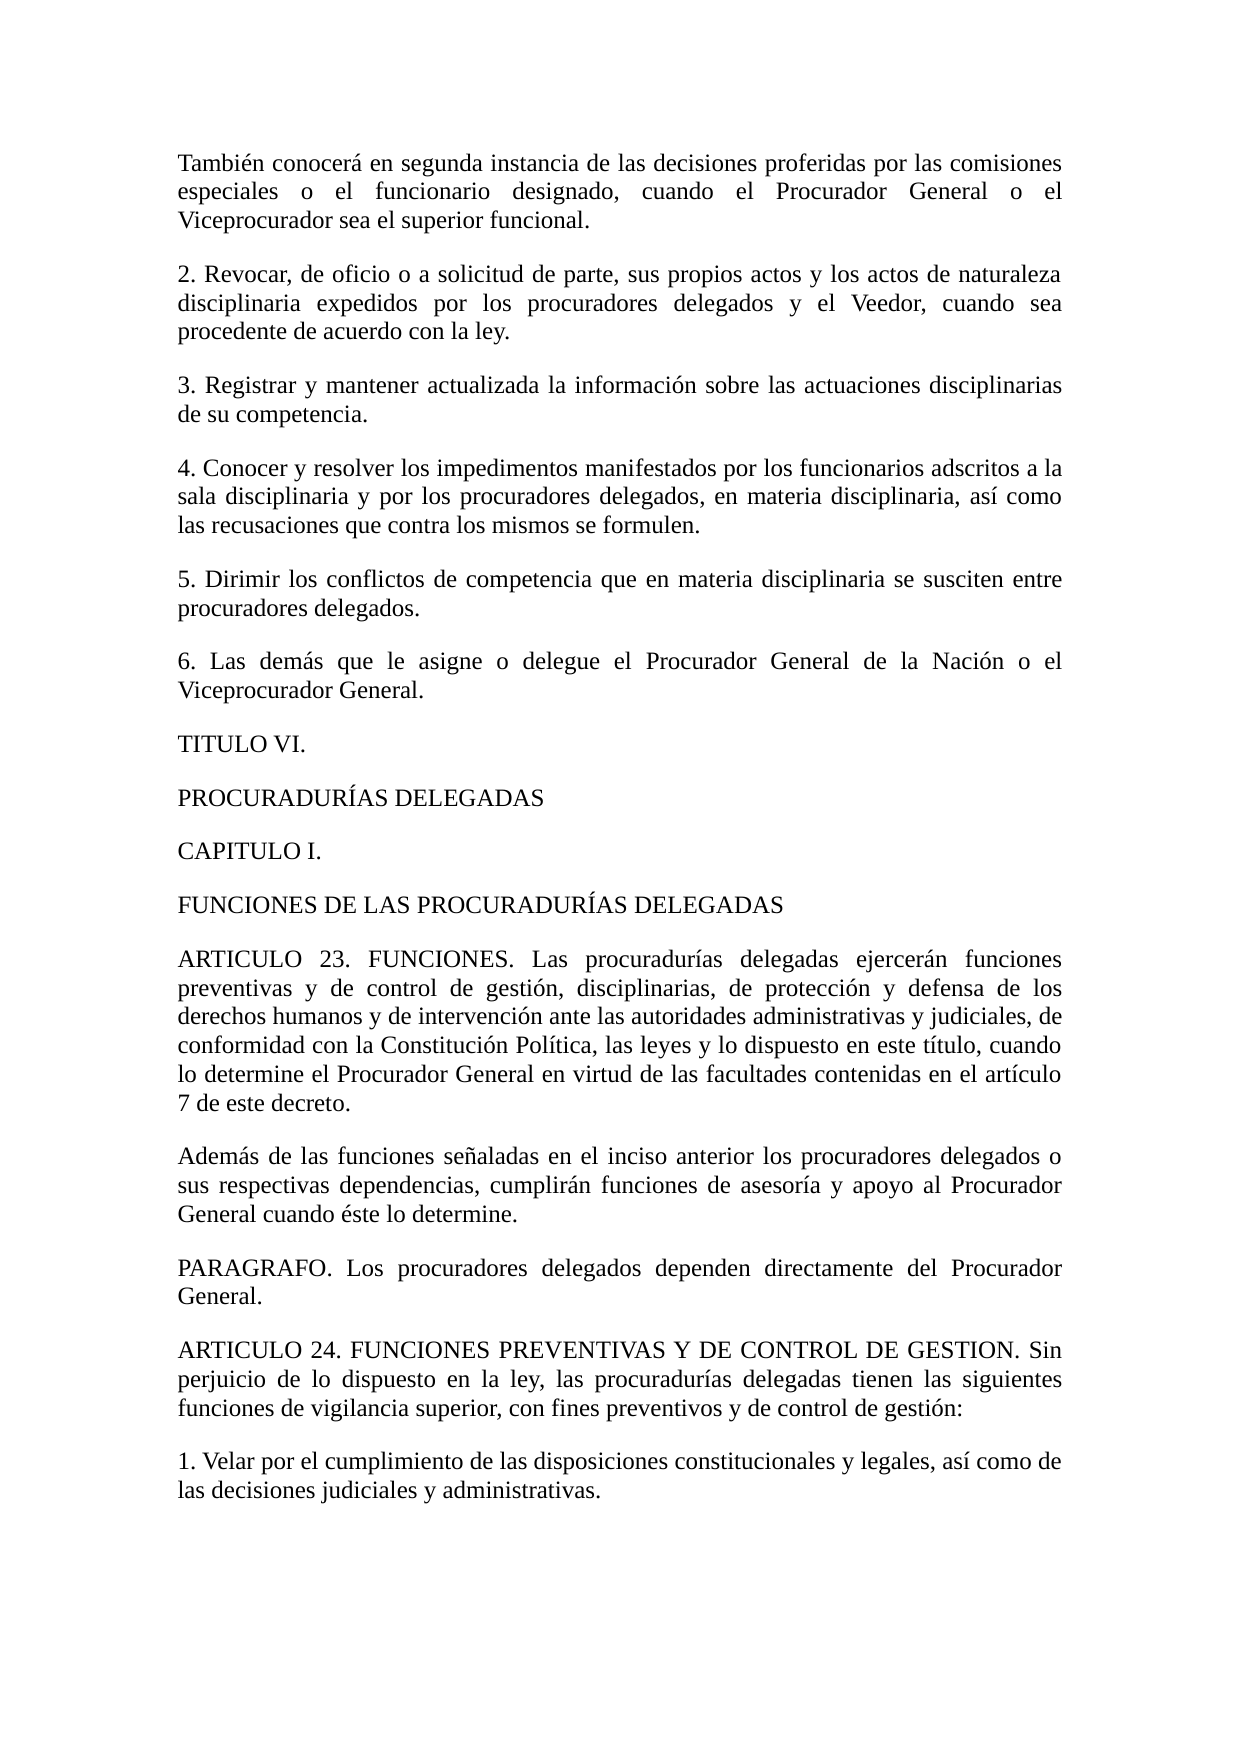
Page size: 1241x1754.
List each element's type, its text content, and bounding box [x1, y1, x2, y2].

text FUNCIONES DE LAS PROCURADURÍAS DELEGADAS [177, 890, 1063, 919]
text ARTICULO 24. FUNCIONES PREVENTIVAS Y DE CONTROL DE GESTION. Sin perjuicio de lo dispuesto en la ley, las procuradurías delegadas tienen las siguientes funciones de vigilancia superior, con fines preventivos y de control de gestión: [177, 1335, 1063, 1421]
text 5. Dirimir los conflictos de competencia que en materia disciplinaria se susciten entre procuradores delegados. [177, 564, 1063, 621]
text 1. Velar por el cumplimiento de las disposiciones constitucionales y legales, así como de las decisiones judiciales y administrativas. [177, 1446, 1063, 1504]
text 6. Las demás que le asigne o delegue el Procurador General de la Nación o el Viceprocurador General. [177, 646, 1063, 704]
text ARTICULO 23. FUNCIONES. Las procuradurías delegadas ejercerán funciones preventivas y de control de gestión, disciplinarias, de protección y defensa de los derechos humanos y de intervención ante las autoridades administrativas y judiciales, de conformidad con la Constitución Política, las leyes y lo dispuesto en este título, cuando lo determine el Procurador General en virtud de las facultades contenidas en el artículo 7 de este decreto. [177, 944, 1063, 1116]
text 4. Conocer y resolver los impedimentos manifestados por los funcionarios adscritos a la sala disciplinaria y por los procuradores delegados, en materia disciplinaria, así como las recusaciones que contra los mismos se formulen. [177, 453, 1063, 539]
text PROCURADURÍAS DELEGADAS [177, 783, 1063, 811]
text También conocerá en segunda instancia de las decisiones proferidas por las comisiones especiales o el funcionario designado, cuando el Procurador General o el Viceprocurador sea el superior funcional. [177, 148, 1063, 234]
text Además de las funciones señaladas en el inciso anterior los procuradores delegados o sus respectivas dependencias, cumplirán funciones de asesoría y apoyo al Procurador General cuando éste lo determine. [177, 1141, 1063, 1228]
text PARAGRAFO. Los procuradores delegados dependen directamente del Procurador General. [177, 1253, 1063, 1310]
text 2. Revocar, de oficio o a solicitud de parte, sus propios actos y los actos de naturaleza disciplinaria expedidos por los procuradores delegados y el Veedor, cuando sea procedente de acuerdo con la ley. [177, 259, 1063, 345]
text 3. Registrar y mantener actualizada la información sobre las actuaciones disciplinarias de su competencia. [177, 370, 1063, 428]
text TITULO VI. [177, 729, 1063, 758]
text CAPITULO I. [177, 836, 1063, 865]
